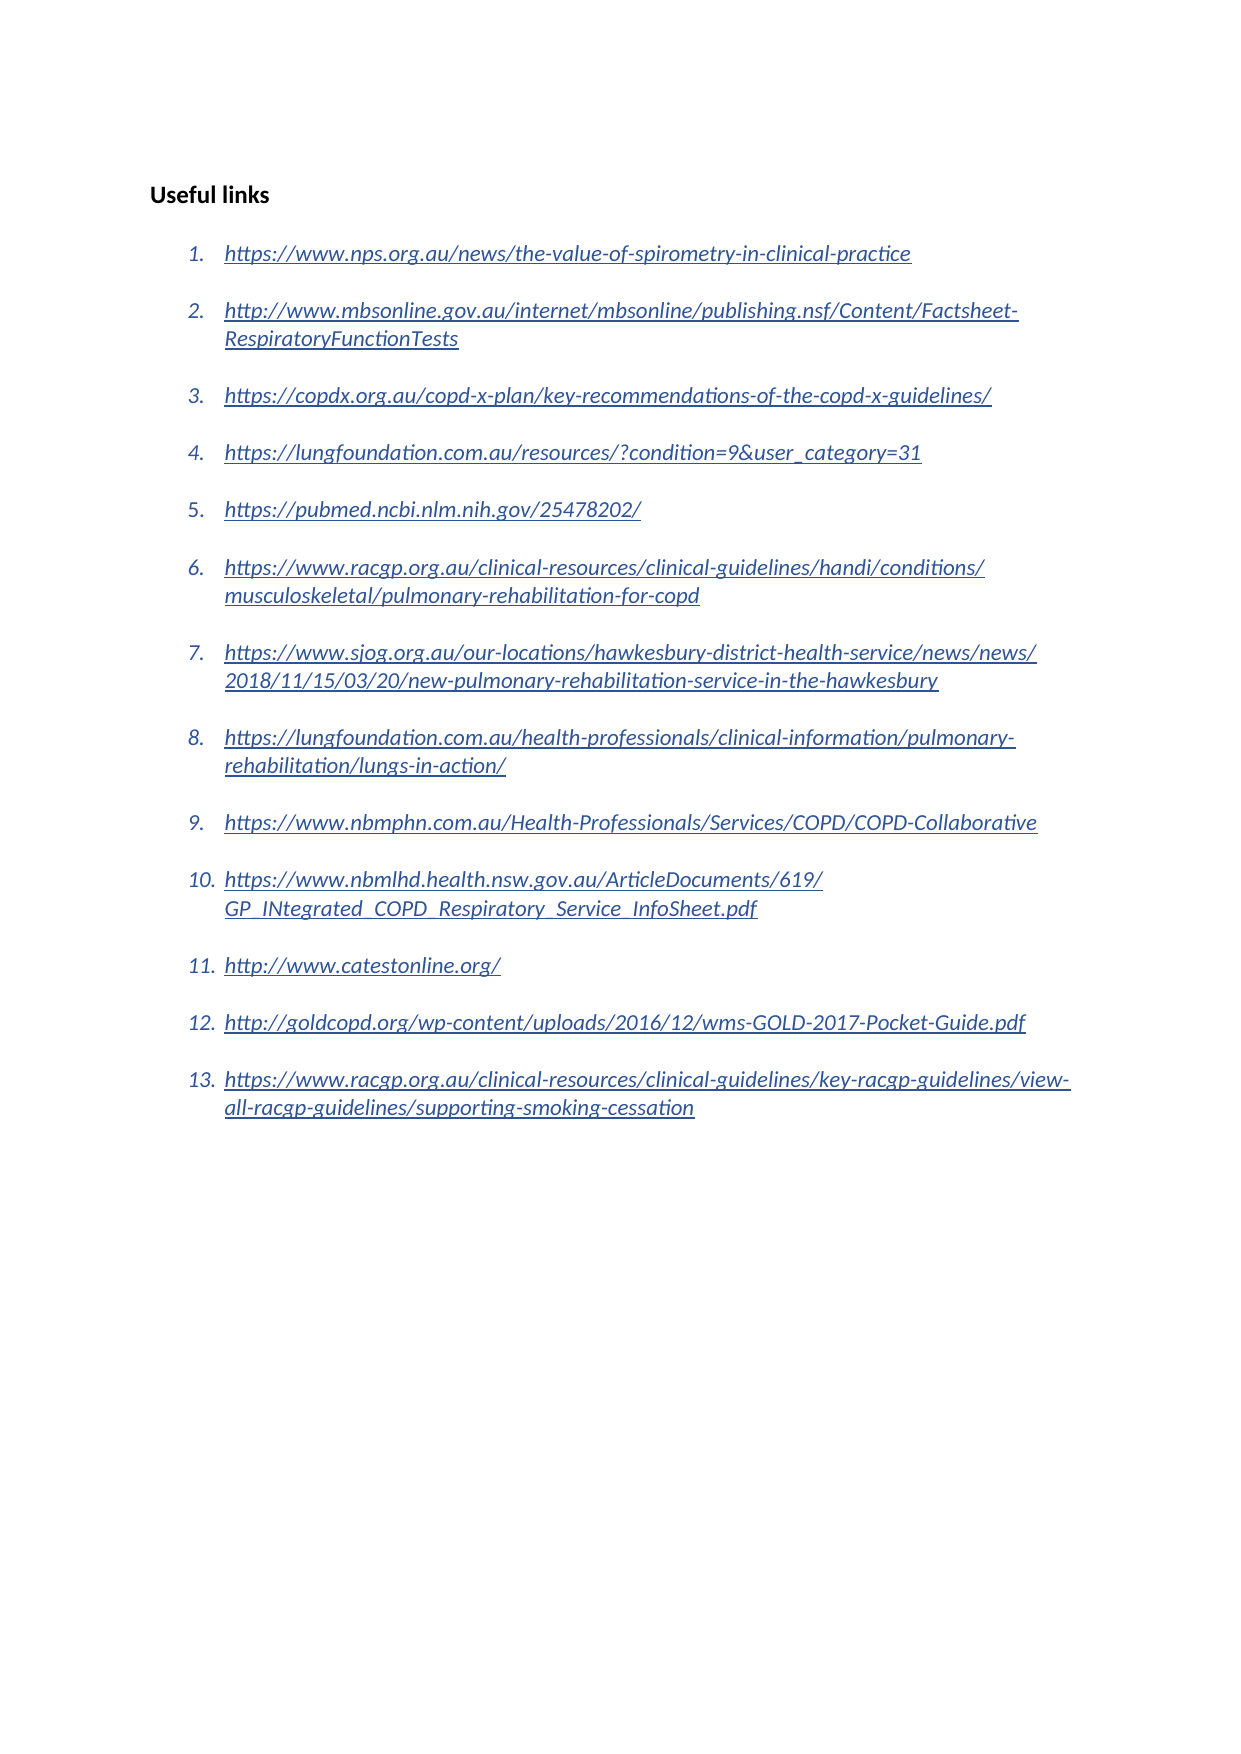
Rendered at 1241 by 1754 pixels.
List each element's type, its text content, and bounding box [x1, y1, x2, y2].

list http://www.mbsonline.gov.au/internet/mbsonline/publishing.nsf/Content/Factsheet-RespiratoryFunctionTests [187, 296, 1090, 352]
list https://www.nbmlhd.health.nsw.gov.au/ArticleDocuments/619/GP_INtegrated_COPD_Respiratory_Service_InfoSheet.pdf [187, 866, 1090, 922]
list https://lungfoundation.com.au/resources/?condition=9&user_category=31 [187, 438, 1090, 466]
list https://copdx.org.au/copd-x-plan/key-recommendations-of-the-copd-x-guidelines/ [187, 381, 1090, 409]
list https://www.sjog.org.au/our-locations/hawkesbury-district-health-service/news/news/2018/11/15/03/20/new-pulmonary-rehabilitation-service-in-the-hawkesbury [187, 638, 1090, 694]
list https://www.racgp.org.au/clinical-resources/clinical-guidelines/key-racgp-guidelines/view-all-racgp-guidelines/supporting-smoking-cessation [187, 1065, 1090, 1121]
list https://www.nbmphn.com.au/Health-Professionals/Services/COPD/COPD-Collaborative [187, 808, 1090, 836]
list https://www.racgp.org.au/clinical-resources/clinical-guidelines/handi/conditions/musculoskeletal/pulmonary-rehabilitation-for-copd [187, 553, 1090, 609]
list http://goldcopd.org/wp-content/uploads/2016/12/wms-GOLD-2017-Pocket-Guide.pdf [187, 1008, 1090, 1036]
list https://www.nps.org.au/news/the-value-of-spirometry-in-clinical-practice [187, 239, 1090, 267]
list https://lungfoundation.com.au/health-professionals/clinical-information/pulmonary-rehabilitation/lungs-in-action/ [187, 723, 1090, 779]
list http://www.catestonline.org/ [187, 951, 1090, 979]
text Useful links [150, 179, 1090, 210]
list https://pubmed.ncbi.nlm.nih.gov/25478202/ [187, 496, 1090, 524]
